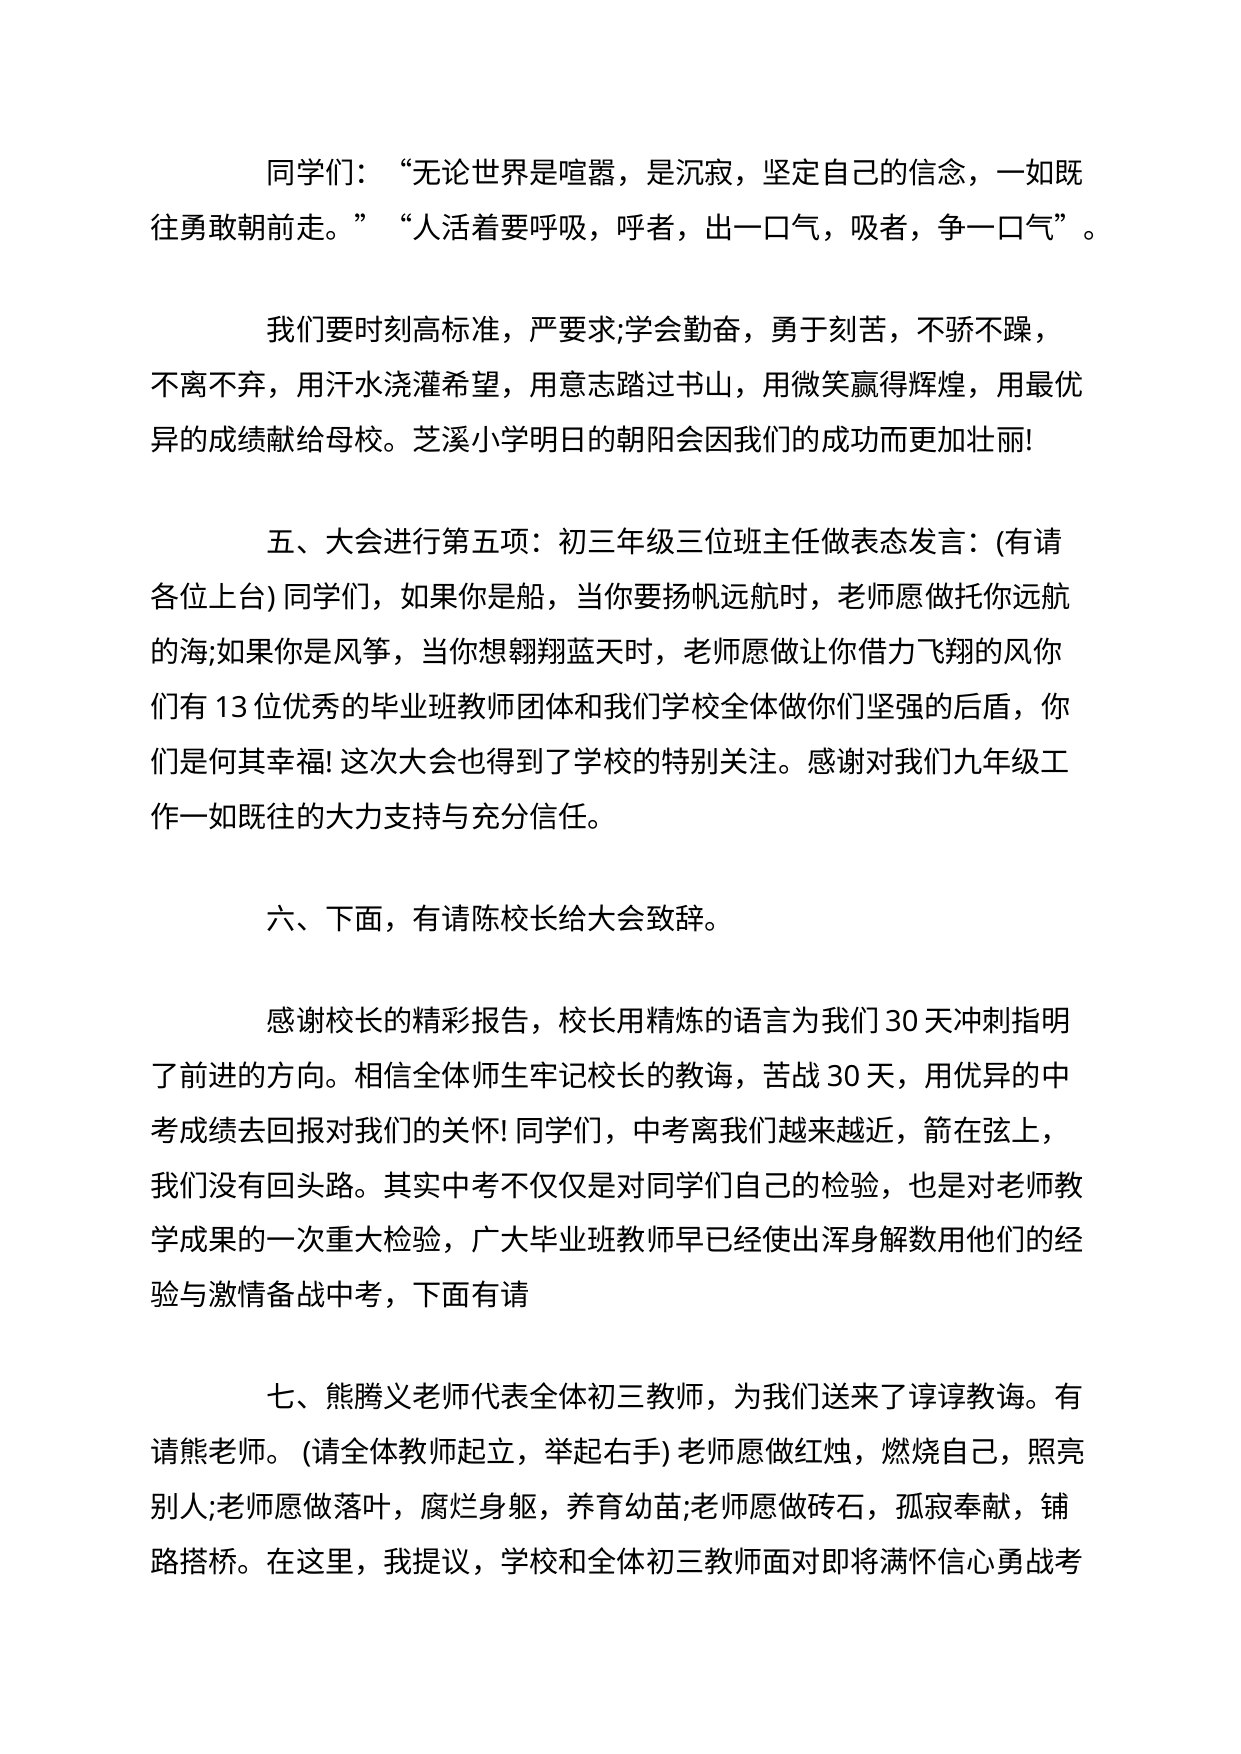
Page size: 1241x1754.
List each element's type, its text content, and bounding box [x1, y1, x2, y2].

text 我们要时刻高标准，严要求;学会勤奋，勇于刻苦，不骄不躁，不离不弃，用汗水浇灌希望，用意志踏过书山，用微笑赢得辉煌，用最优异的成绩献给母校。芝溪小学明日的朝阳会因我们的成功而更加壮丽! [150, 307, 1090, 459]
text 感谢校长的精彩报告，校长用精炼的语言为我们30天冲刺指明了前进的方向。相信全体师生牢记校长的教诲，苦战30天，用优异的中考成绩去回报对我们的关怀! 同学们，中考离我们越来越近，箭在弦上，我们没有回头路。其实中考不仅仅是对同学们自己的检验，也是对老师教学成果的一次重大检验，广大毕业班教师早已经使出浑身解数用他们的经验与激情备战中考，下面有请 [150, 997, 1090, 1314]
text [150, 1374, 1090, 1581]
text 同学们：“无论世界是喧嚣，是沉寂，坚定自己的信念，一如既往勇敢朝前走。”“人活着要呼吸，呼者，出一口气，吸者，争一口气”。 [150, 150, 1090, 247]
text 五、大会进行第五项：初三年级三位班主任做表态发言：(有请各位上台) 同学们，如果你是船，当你要扬帆远航时，老师愿做托你远航的海;如果你是风筝，当你想翱翔蓝天时，老师愿做让你借力飞翔的风你们有13位优秀的毕业班教师团体和我们学校全体做你们坚强的后盾，你们是何其幸福! 这次大会也得到了学校的特别关注。感谢对我们九年级工作一如既往的大力支持与充分信任。 [150, 518, 1090, 836]
text 六、下面，有请陈校长给大会致辞。 [150, 895, 1090, 938]
